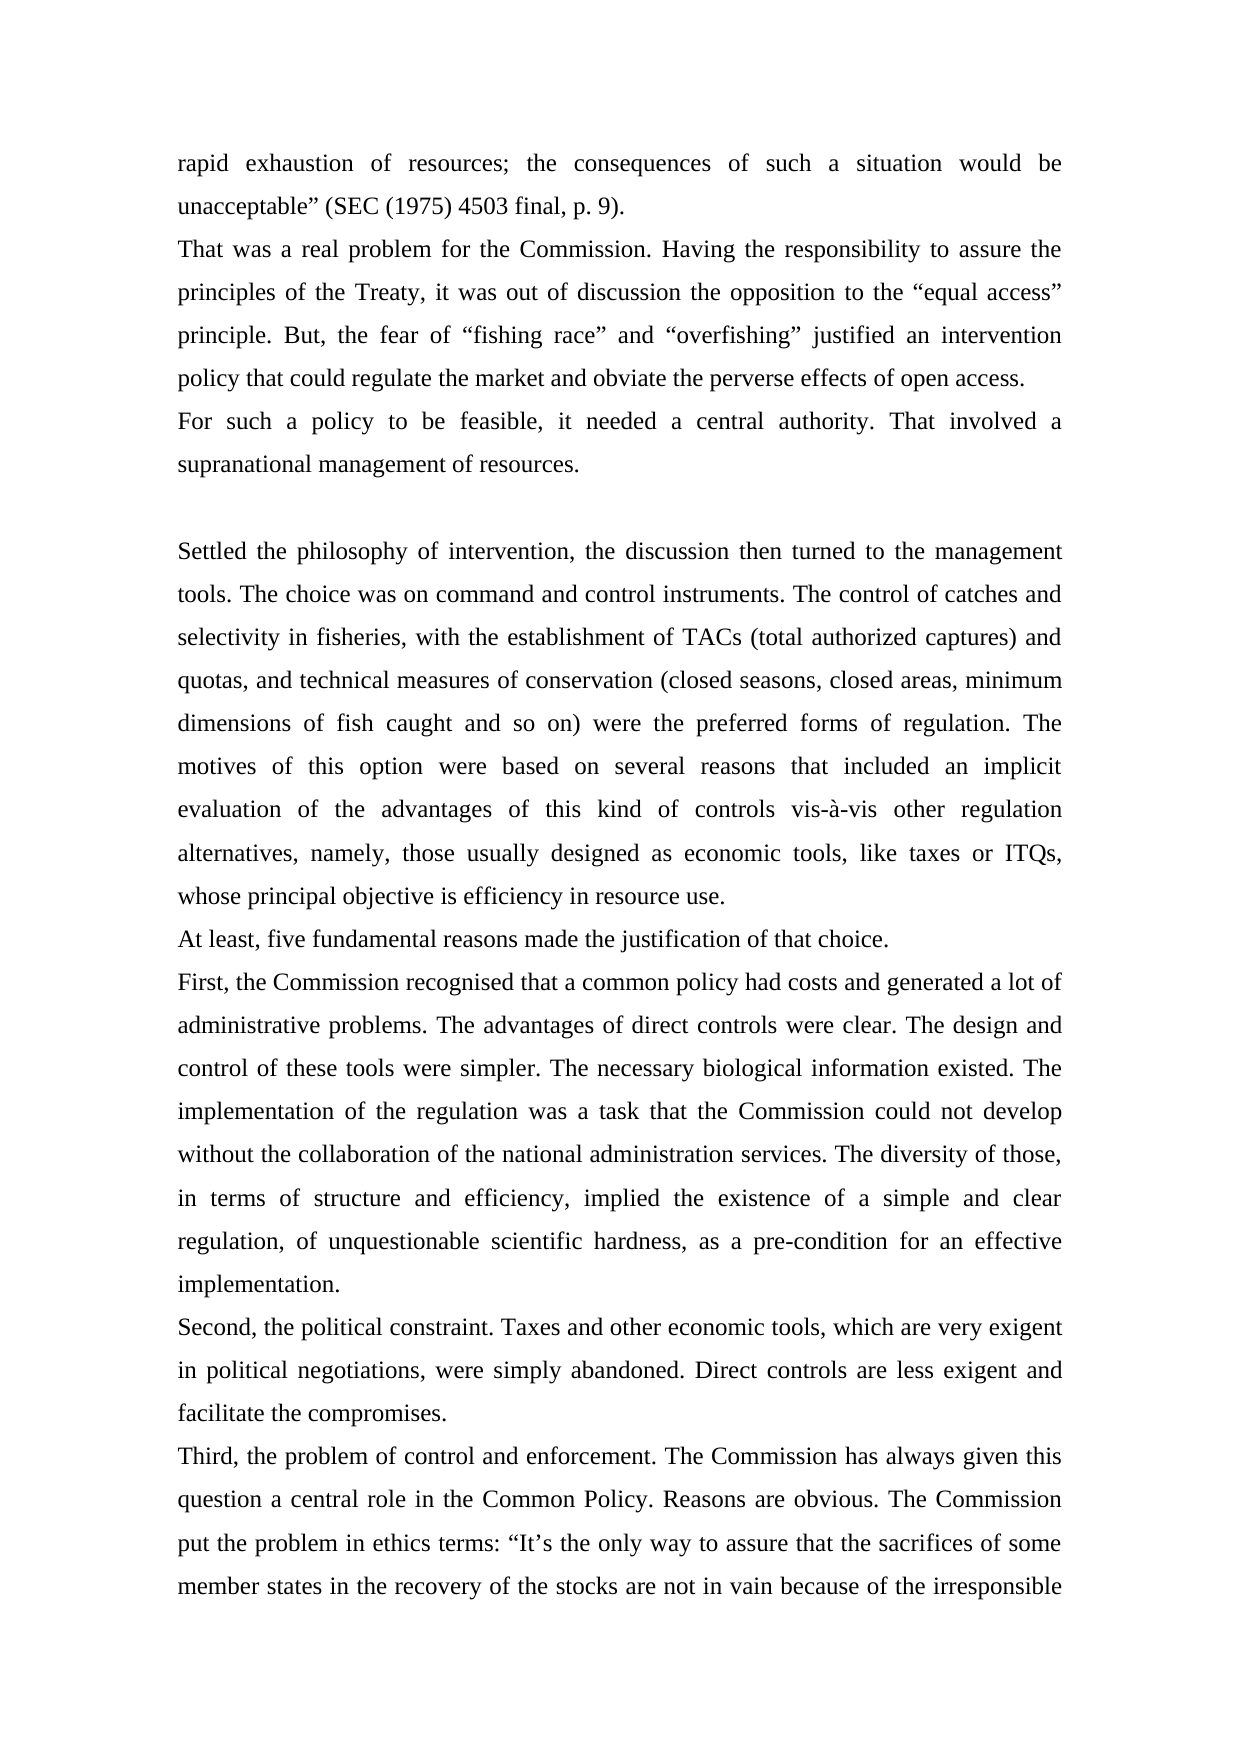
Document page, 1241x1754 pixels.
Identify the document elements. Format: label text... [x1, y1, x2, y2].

text That was a real problem for the Commission. Having the responsibility to assure the principles of the Treaty, it was out of discussion the opposition to the “equal access” principle. But, the fear of “fishing race” and “overfishing” justified an intervention policy that could regulate the market and obviate the perverse effects of open access. [177, 234, 1063, 392]
text First, the Commission recognised that a common policy had costs and generated a lot of administrative problems. The advantages of direct controls were clear. The design and control of these tools were simpler. The necessary biological information existed. The implementation of the regulation was a task that the Commission could not develop without the collaboration of the national administration services. The diversity of those, in terms of structure and efficiency, implied the existence of a simple and clear regulation, of unquestionable scientific hardness, as a pre-condition for an effective implementation. [177, 967, 1063, 1298]
text For such a policy to be feasible, it needed a central authority. That involved a supranational management of resources. [177, 406, 1063, 478]
text At least, five fundamental reasons made the justification of that choice. [177, 924, 1063, 953]
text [177, 148, 1063, 219]
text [177, 1441, 1063, 1599]
text Settled the philosophy of intervention, the discussion then turned to the management tools. The choice was on command and control instruments. The control of catches and selectivity in fisheries, with the establishment of TACs (total authorized captures) and quotas, and technical measures of conservation (closed seasons, closed areas, minimum dimensions of fish caught and so on) were the preferred forms of regulation. The motives of this option were based on several reasons that included an implicit evaluation of the advantages of this kind of controls vis-à-vis other regulation alternatives, namely, those usually designed as economic tools, like taxes or ITQs, whose principal objective is efficiency in resource use. [177, 536, 1063, 909]
text Second, the political constraint. Taxes and other economic tools, which are very exigent in political negotiations, were simply abandoned. Direct controls are less exigent and facilitate the compromises. [177, 1312, 1063, 1427]
